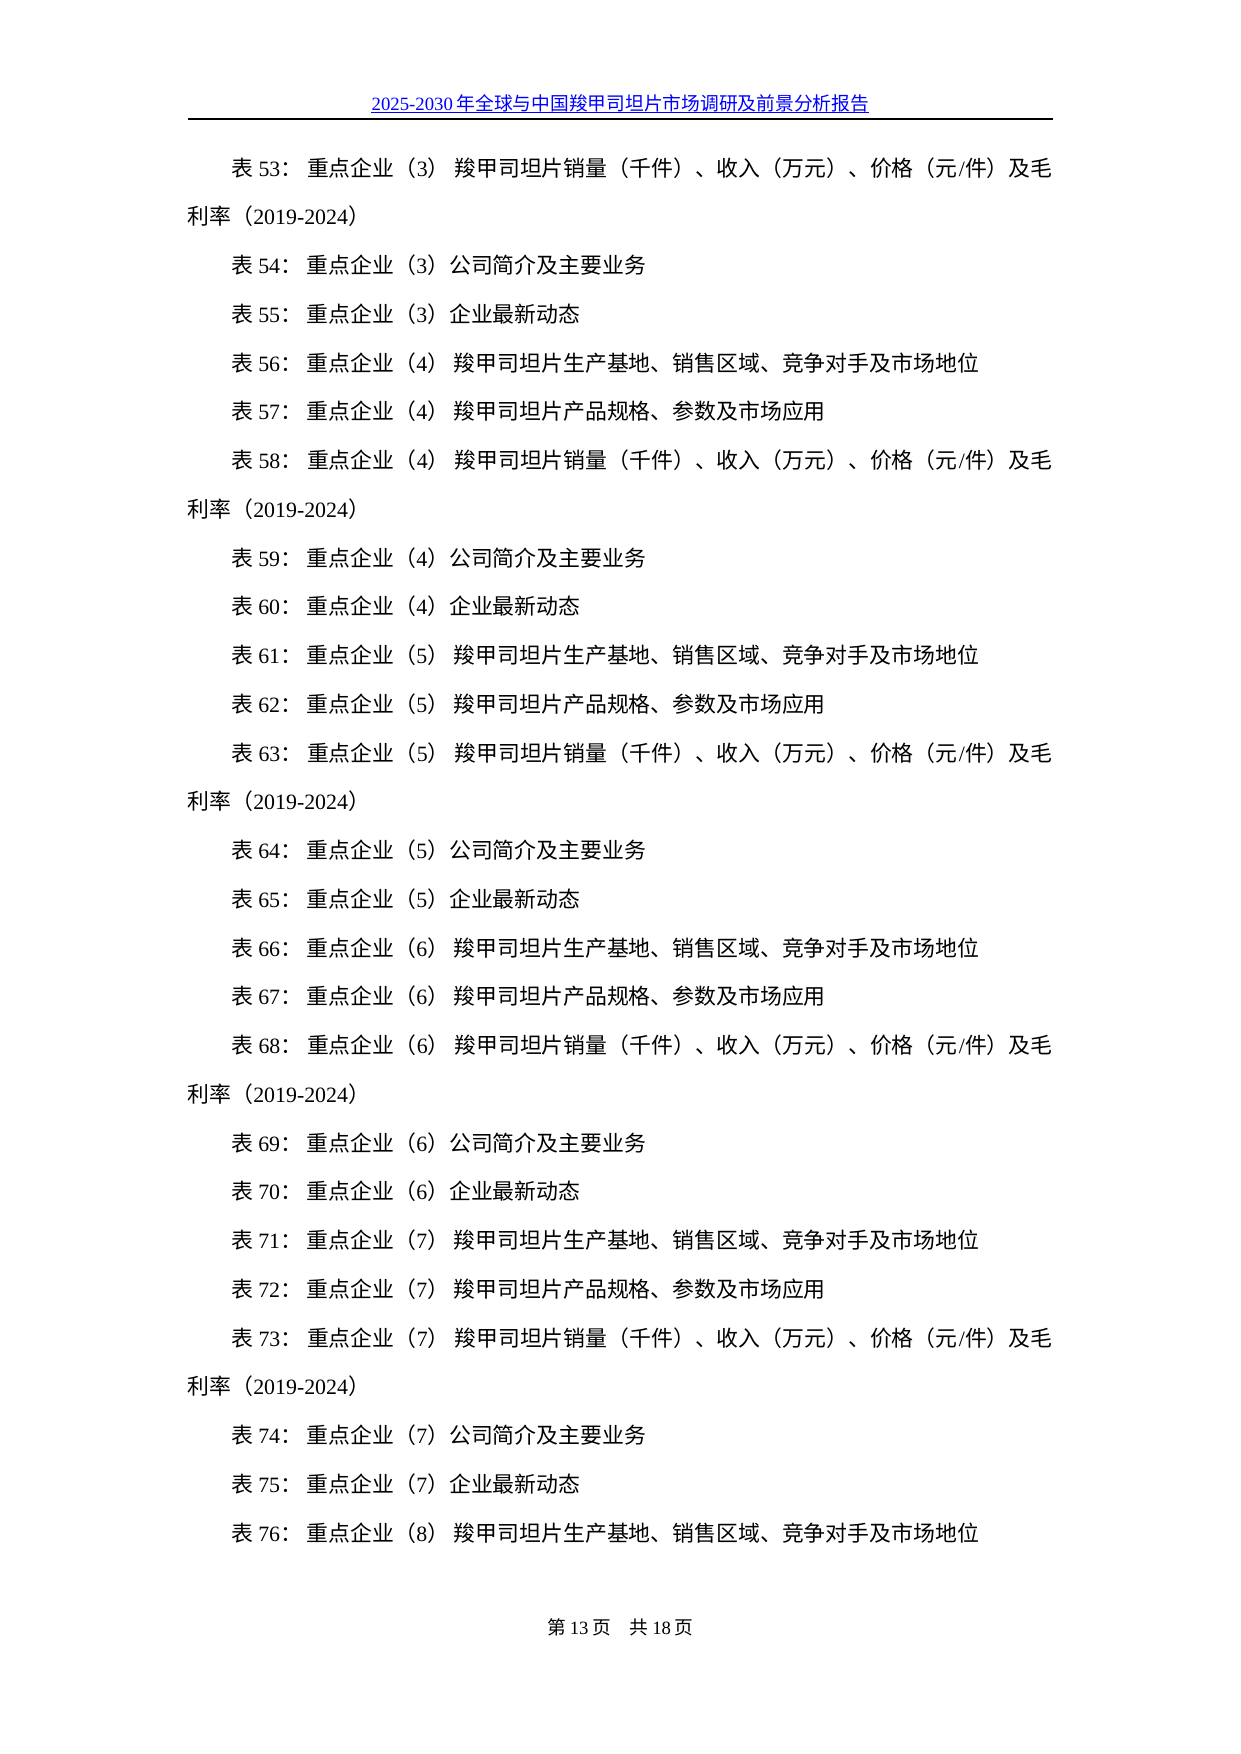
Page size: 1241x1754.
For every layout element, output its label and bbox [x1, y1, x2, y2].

text [187, 150, 1053, 1548]
